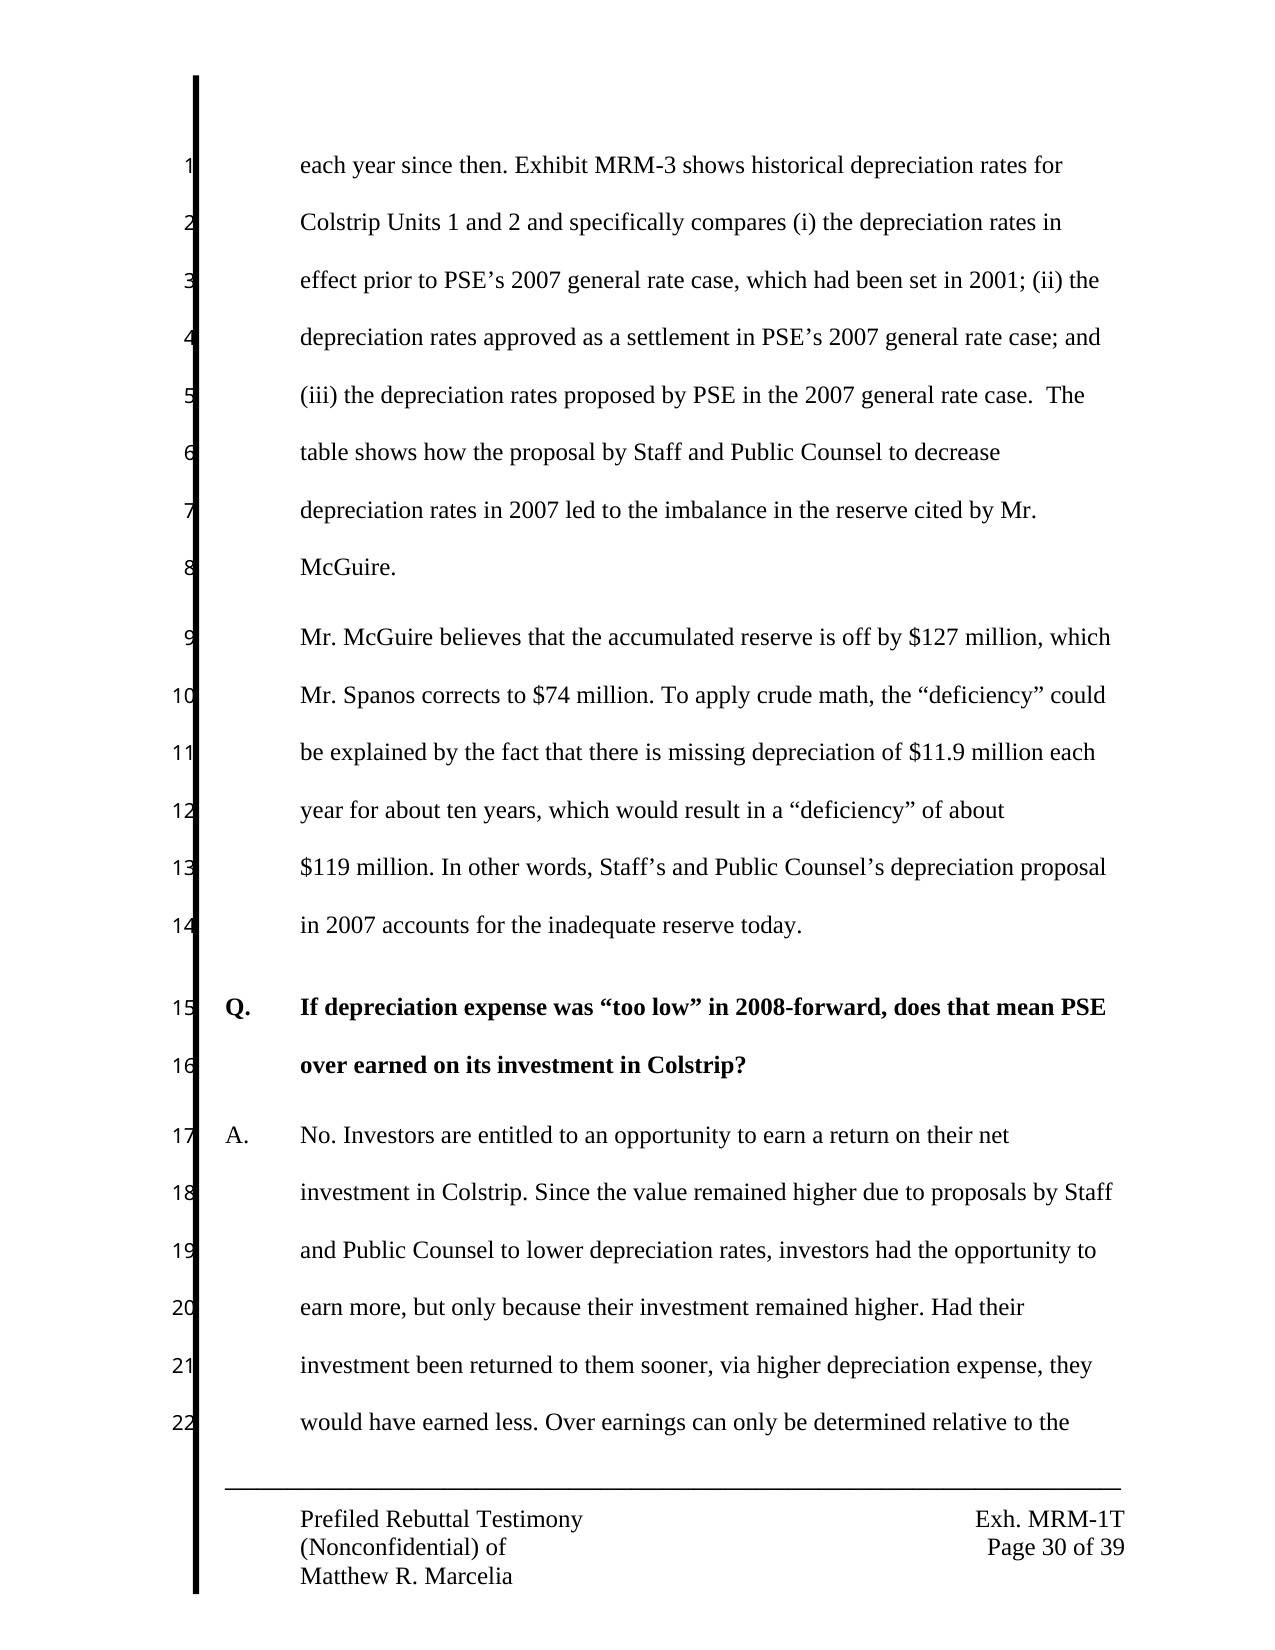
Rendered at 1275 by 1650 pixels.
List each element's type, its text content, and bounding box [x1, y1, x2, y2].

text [225, 1120, 1125, 1436]
text Q. If depreciation expense was “too low” in 2008-forward, does that mean PSE over earned on its investment in Colstrip? [225, 992, 1125, 1079]
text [300, 150, 1125, 581]
text Mr. McGuire believes that the accumulated reserve is off by $127 million, which Mr. Spanos corrects to $74 million. To apply crude math, the “deficiency” could be explained by the fact that there is missing depreciation of $11.9 million each year for about ten years, which would result in a “deficiency” of about $119 million. In other words, Staff’s and Public Counsel’s depreciation proposal in 2007 accounts for the inadequate reserve today. [300, 622, 1125, 939]
